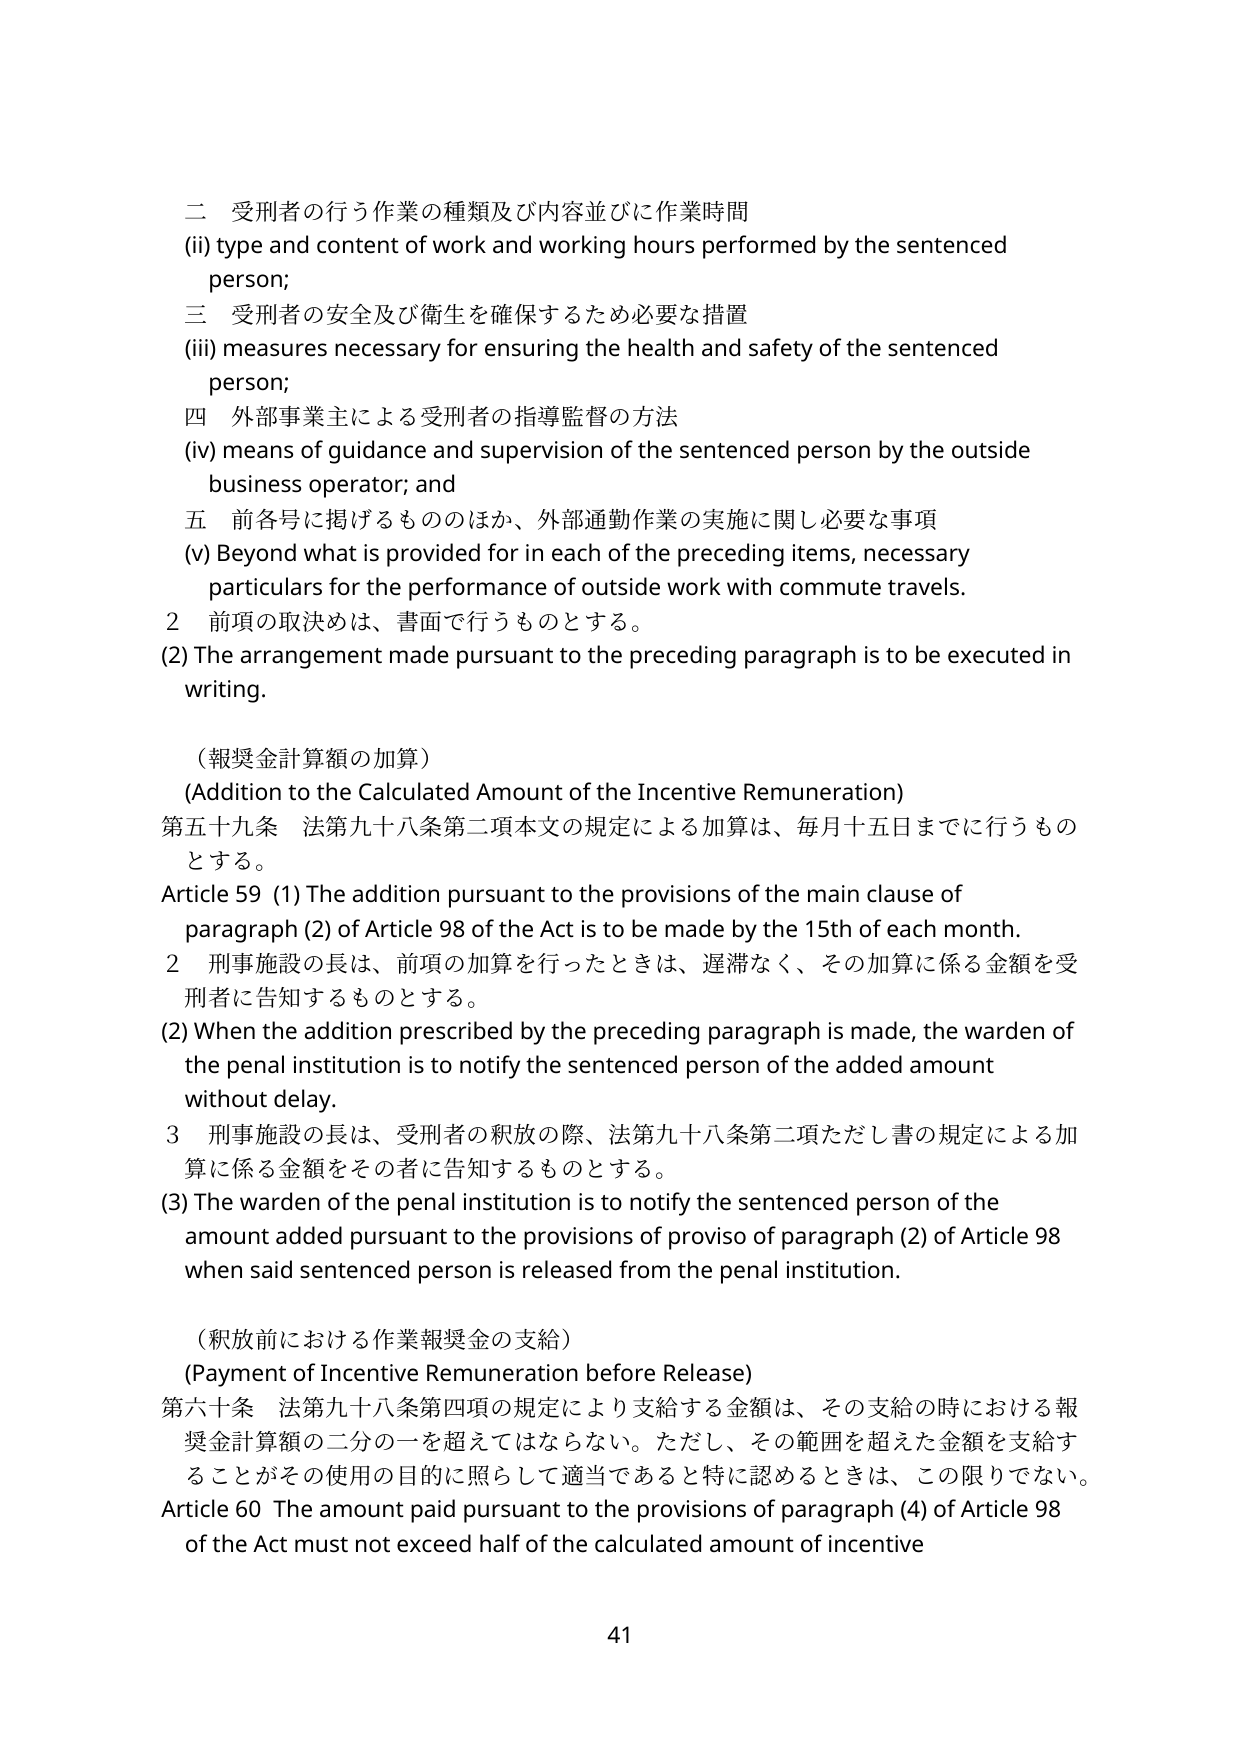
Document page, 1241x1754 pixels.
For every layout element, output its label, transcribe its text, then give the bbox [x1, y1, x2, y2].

text (v) Beyond what is provided for in each of the preceding items, necessary particulars for the performance of outside work with commute travels. [184, 535, 1079, 604]
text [161, 1492, 1079, 1560]
text (2) The arrangement made pursuant to the preceding paragraph is to be executed in writing. [161, 638, 1079, 706]
text (iii) measures necessary for ensuring the health and safety of the sentenced person; [184, 330, 1079, 399]
text (3) The warden of the penal institution is to notify the sentenced person of the amount added pursuant to the provisions of proviso of paragraph (2) of Article 98 when said sentenced person is released from the penal institution. [161, 1184, 1079, 1287]
text （報奨金計算額の加算） [184, 740, 1079, 774]
text (Addition to the Calculated Amount of the Incentive Remuneration) [184, 774, 1079, 809]
text (Payment of Incentive Remuneration before Release) [184, 1355, 1079, 1389]
text 二 受刑者の行う作業の種類及び内容並びに作業時間 [184, 194, 1079, 228]
text 第五十九条 法第九十八条第二項本文の規定による加算は、毎月十五日までに行うものとする。 [161, 809, 1079, 877]
text Article 59 (1) The addition pursuant to the provisions of the main clause of paragraph (2) of Article 98 of the Act is to be made by the 15th of each month. [161, 877, 1079, 945]
text (2) When the addition prescribed by the preceding paragraph is made, the warden of the penal institution is to notify the sentenced person of the added amount without delay. [161, 1014, 1079, 1116]
text 五 前各号に掲げるもののほか、外部通勤作業の実施に関し必要な事項 [184, 501, 1079, 535]
text 第六十条 法第九十八条第四項の規定により支給する金額は、その支給の時における報奨金計算額の二分の一を超えてはならない。ただし、その範囲を超えた金額を支給することがその使用の目的に照らして適当であると特に認めるときは、この限りでない。 [161, 1389, 1079, 1492]
text (ii) type and content of work and working hours performed by the sentenced person; [184, 228, 1079, 296]
text 三 受刑者の安全及び衛生を確保するため必要な措置 [184, 296, 1079, 330]
text 四 外部事業主による受刑者の指導監督の方法 [184, 399, 1079, 433]
text ２ 刑事施設の長は、前項の加算を行ったときは、遅滞なく、その加算に係る金額を受刑者に告知するものとする。 [161, 945, 1079, 1014]
text ２ 前項の取決めは、書面で行うものとする。 [161, 604, 1079, 638]
text ３ 刑事施設の長は、受刑者の釈放の際、法第九十八条第二項ただし書の規定による加算に係る金額をその者に告知するものとする。 [161, 1116, 1079, 1184]
text (iv) means of guidance and supervision of the sentenced person by the outside business operator; and [184, 433, 1079, 501]
text （釈放前における作業報奨金の支給） [184, 1321, 1079, 1355]
